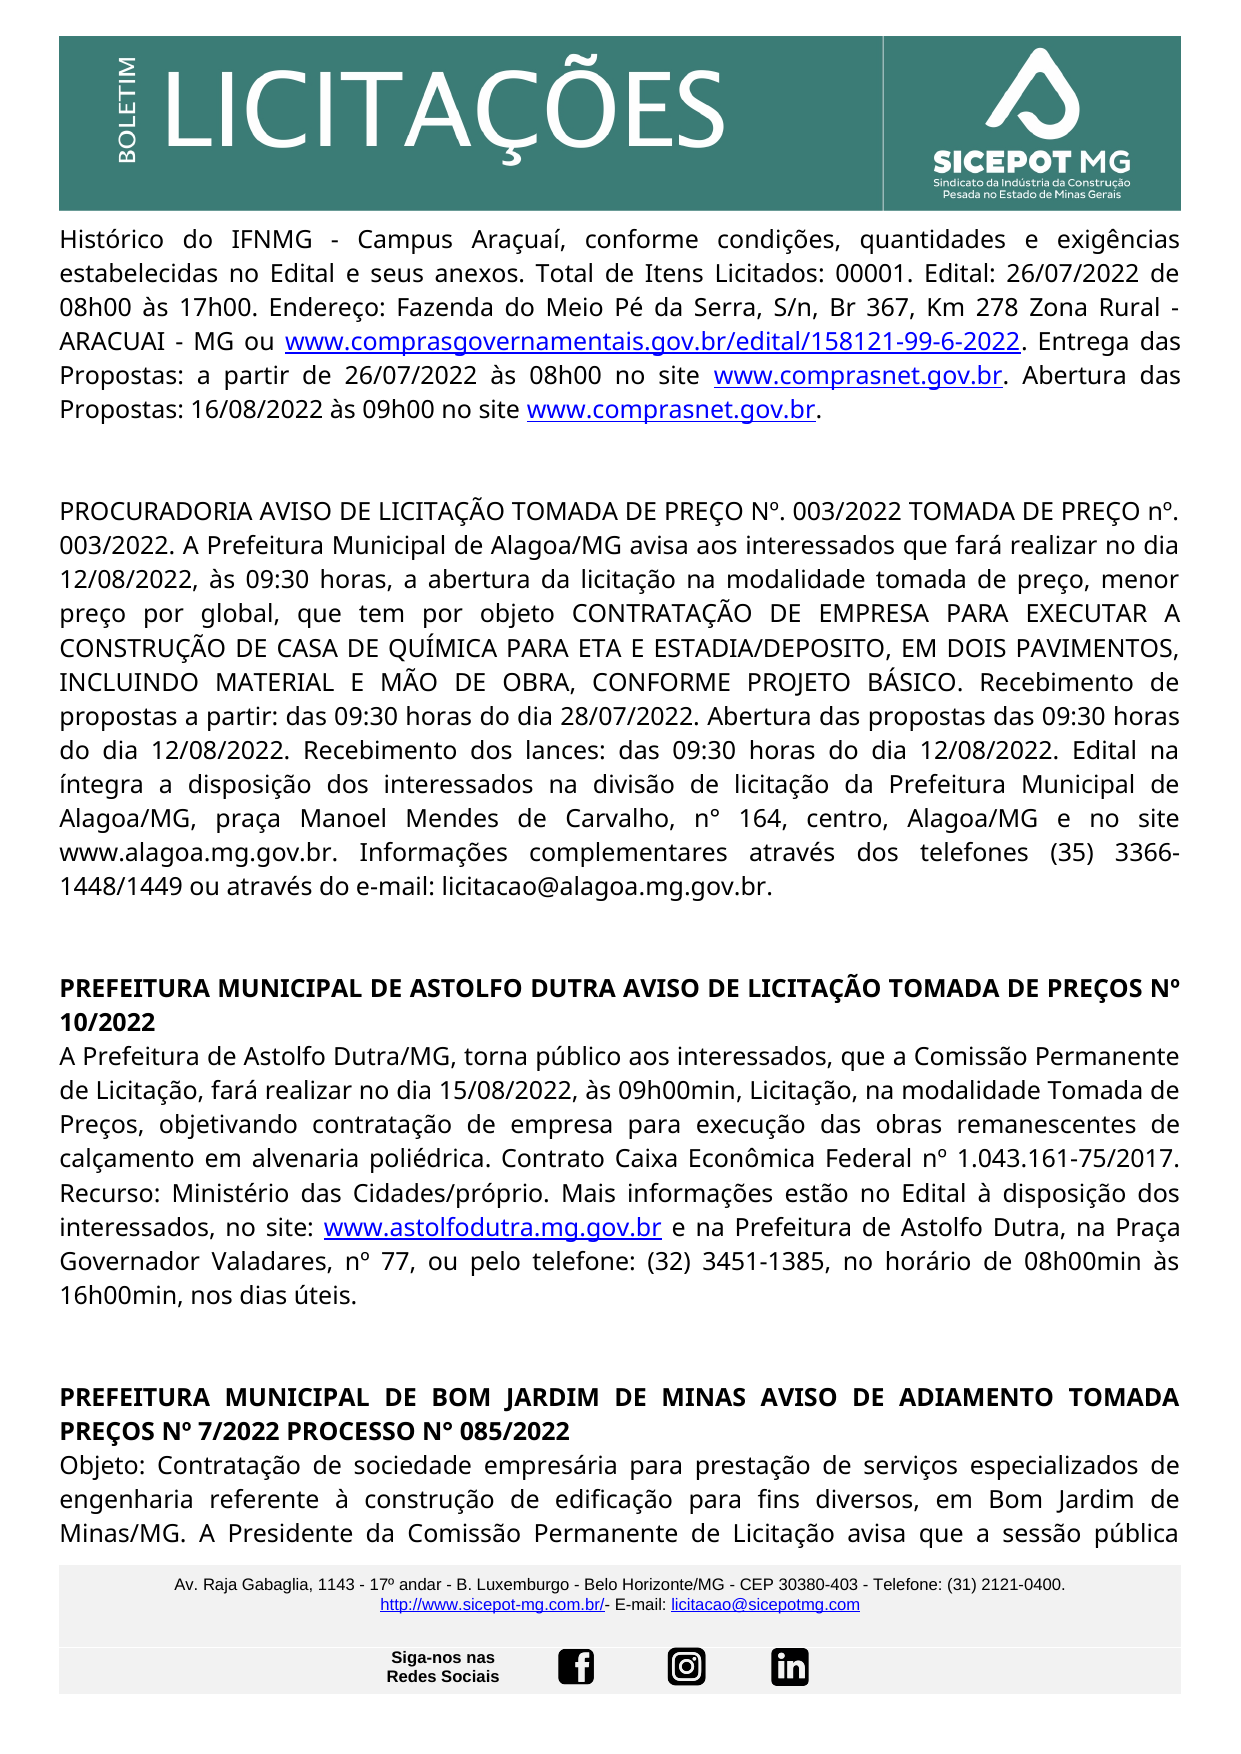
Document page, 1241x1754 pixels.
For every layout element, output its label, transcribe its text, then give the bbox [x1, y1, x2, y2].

picture [557, 1648, 594, 1685]
picture [59, 36, 1181, 211]
picture [771, 1648, 809, 1686]
picture [667, 1647, 706, 1686]
text PREFEITURA MUNICIPAL DE ASTOLFO DUTRA AVISO DE LICITAÇÃO TOMADA DE PREÇOS Nº 10/2022 [59, 971, 1181, 1039]
text PREFEITURA MUNICIPAL DE BOM JARDIM DE MINAS AVISO DE ADIAMENTO TOMADA PREÇOS Nº 7/2022 PROCESSO N° 085/2022 [59, 1379, 1181, 1448]
text A Prefeitura de Astolfo Dutra/MG, torna público aos interessados, que a Comissão Permanente de Licitação, fará realizar no dia 15/08/2022, às 09h00min, Licitação, na modalidade Tomada de Preços, objetivando contratação de empresa para execução das obras remanescentes de calçamento em alvenaria poliédrica. Contrato Caixa Econômica Federal nº 1.043.161-75/2017. Recurso: Ministério das Cidades/próprio. Mais informações estão no Edital à disposição dos interessados, no site: www.astolfodutra.mg.gov.br e na Prefeitura de Astolfo Dutra, na Praça Governador Valadares, nº 77, ou pelo telefone: (32) 3451-1385, no horário de 08h00min às 16h00min, nos dias úteis. [59, 1039, 1181, 1311]
text PROCURADORIA AVISO DE LICITAÇÃO TOMADA DE PREÇO Nº. 003/2022 TOMADA DE PREÇO nº. 003/2022. A Prefeitura Municipal de Alagoa/MG avisa aos interessados que fará realizar no dia 12/08/2022, às 09:30 horas, a abertura da licitação na modalidade tomada de preço, menor preço por global, que tem por objeto CONTRATAÇÃO DE EMPRESA PARA EXECUTAR A CONSTRUÇÃO DE CASA DE QUÍMICA PARA ETA E ESTADIA/DEPOSITO, EM DOIS PAVIMENTOS, INCLUINDO MATERIAL E MÃO DE OBRA, CONFORME PROJETO BÁSICO. Recebimento de propostas a partir: das 09:30 horas do dia 28/07/2022. Abertura das propostas das 09:30 horas do dia 12/08/2022. Recebimento dos lances: das 09:30 horas do dia 12/08/2022. Edital na íntegra a disposição dos interessados na divisão de licitação da Prefeitura Municipal de Alagoa/MG, praça Manoel Mendes de Carvalho, n° 164, centro, Alagoa/MG e no site www.alagoa.mg.gov.br. Informações complementares através dos telefones (35) 3366-1448/1449 ou através do e-mail: licitacao@alagoa.mg.gov.br. [59, 494, 1181, 903]
